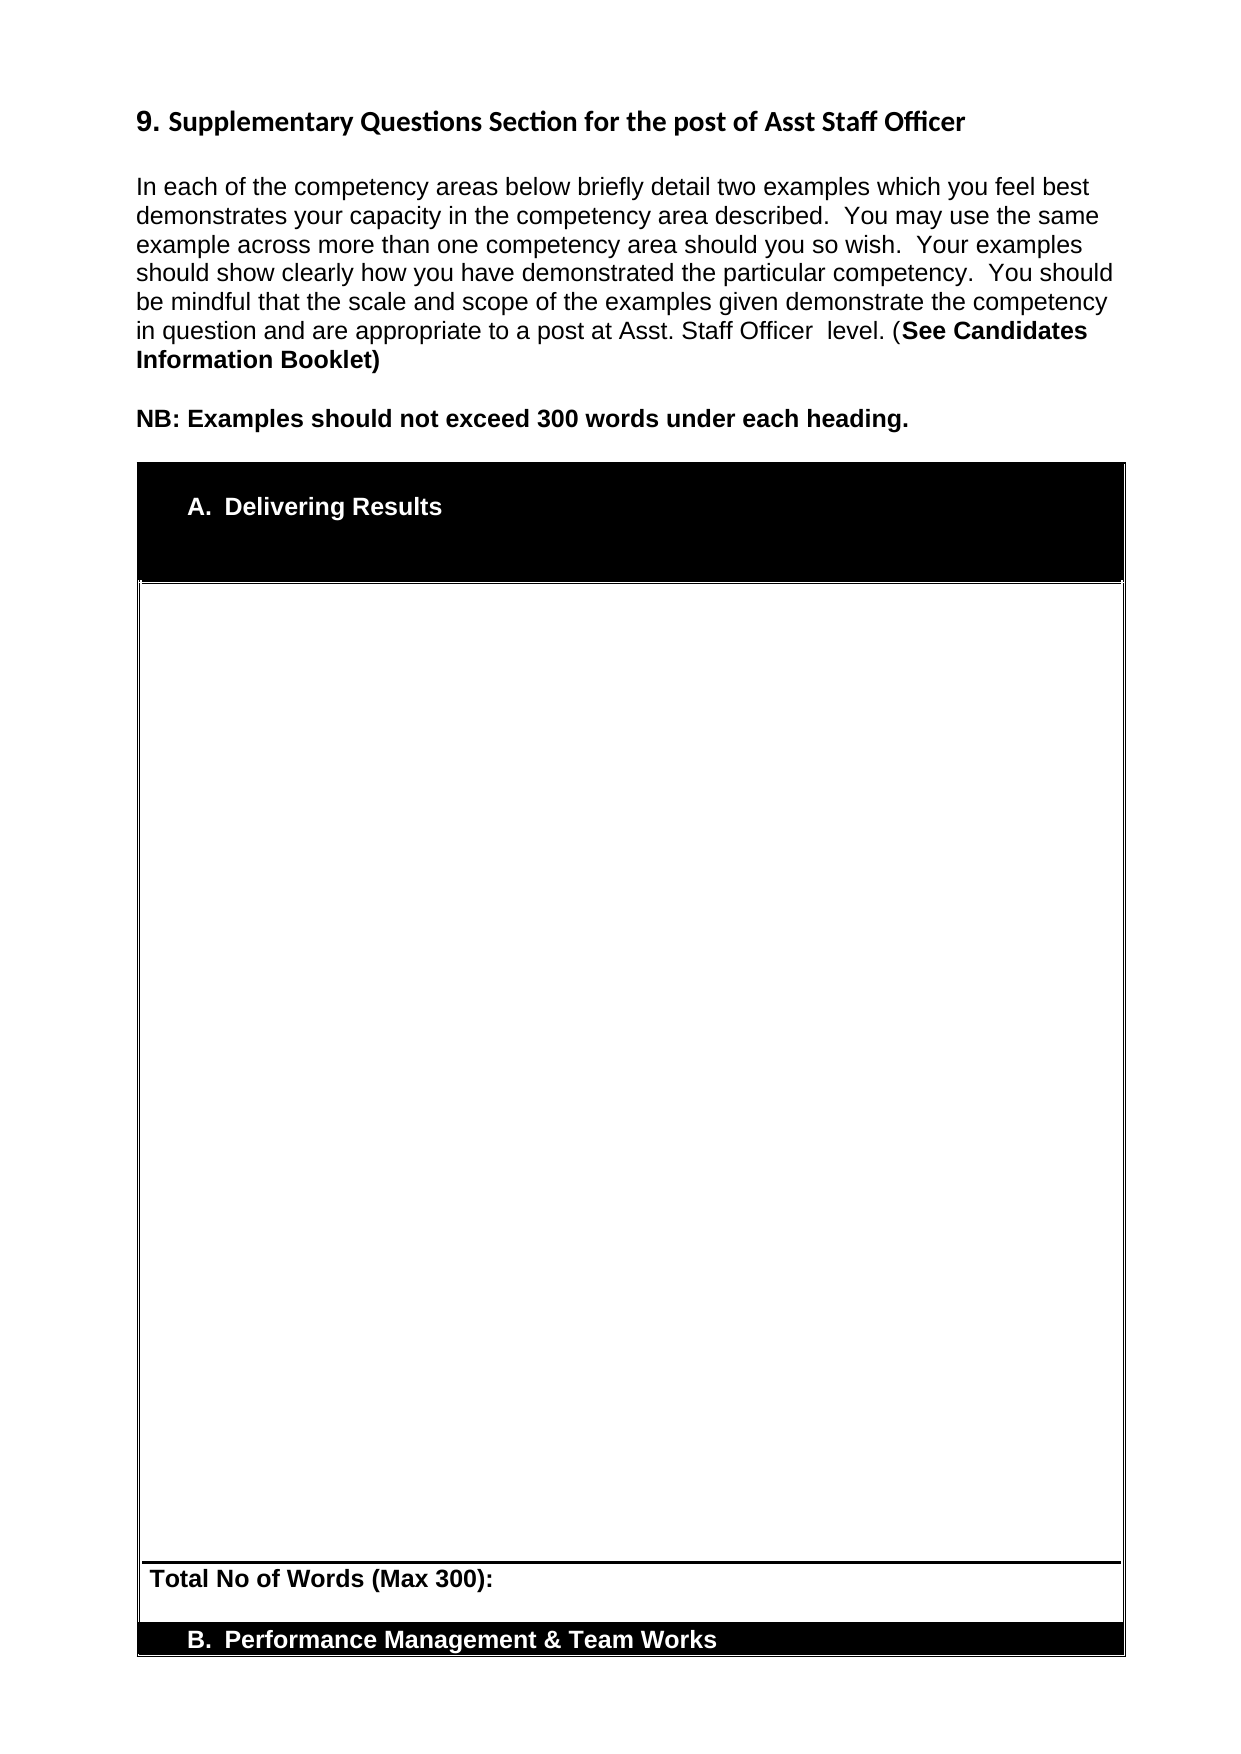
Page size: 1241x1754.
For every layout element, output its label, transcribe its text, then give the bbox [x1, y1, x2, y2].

table_cell Performance Management & Team Works [138, 1622, 1124, 1654]
table_cell Total No of Words (Max 300): [140, 1561, 1123, 1622]
text 9. Supplementary Questions Section for the post of Asst Staff Officer [136, 103, 1122, 139]
table_cell [140, 580, 1123, 1561]
table_header Delivering Results [140, 465, 1123, 580]
text In each of the competency areas below briefly detail two examples which you feel best demonstrates your capacity in the competency area described. You may use the same example across more than one competency area should you so wish. Your examples should show clearly how you have demonstrated the particular competency. You should be mindful that the scale and scope of the examples given demonstrate the competency in question and are appropriate to a post at Asst. Staff Officer level. (See Candidates Information Booklet) [136, 172, 1122, 373]
text NB: Examples should not exceed 300 words under each heading. [136, 404, 1122, 433]
